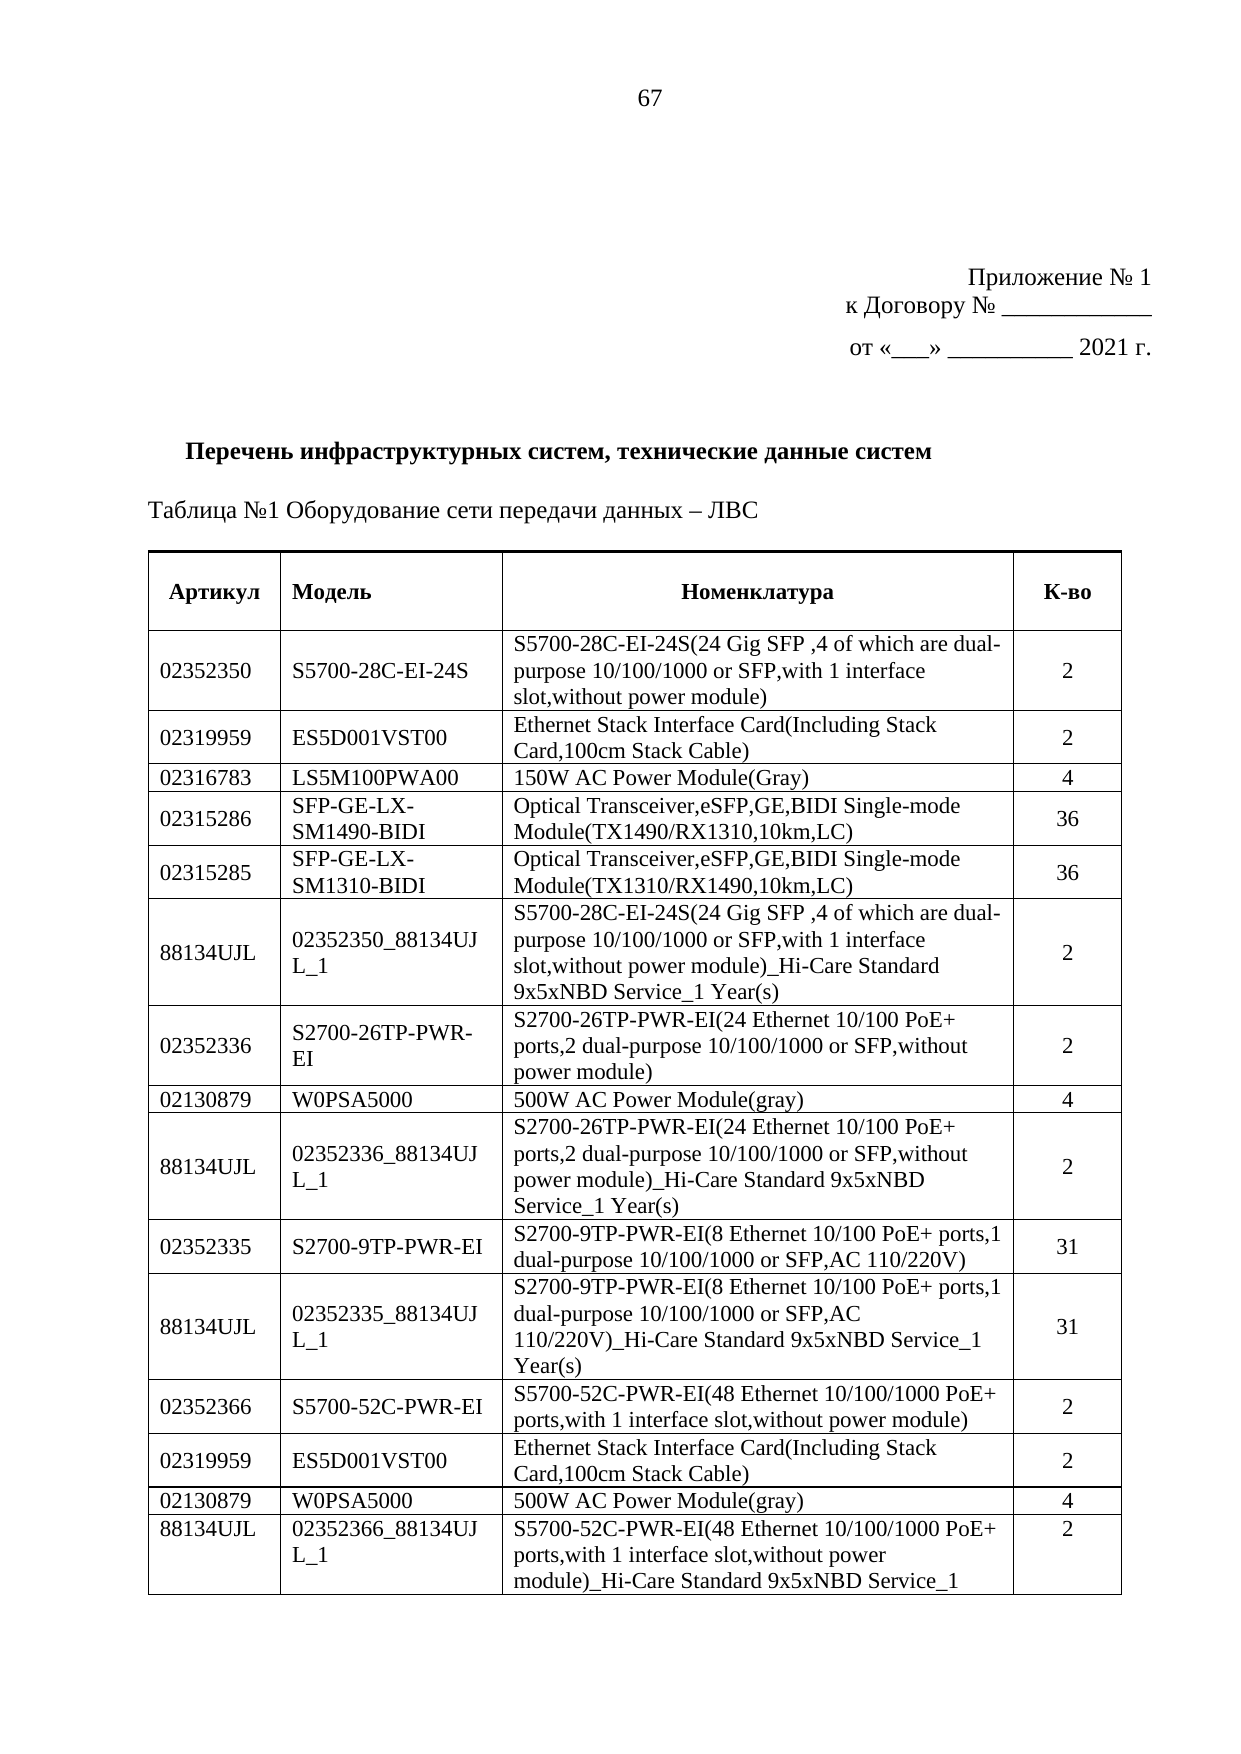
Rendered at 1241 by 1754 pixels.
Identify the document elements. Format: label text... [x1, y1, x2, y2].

table_cell S2700-9TP-PWR-EI(8 Ethernet 10/100 PoE+ ports,1 dual-purpose 10/100/1000 or SFP,AC 110/220V)_Hi-Care Standard 9x5xNBD Service_1 Year(s) [503, 1274, 1013, 1379]
table_cell SFP-GE-LX-SM1490-BIDI [281, 792, 502, 844]
table_cell 36 [1014, 846, 1121, 898]
table_cell 02352350_88134UJL_1 [281, 899, 502, 1005]
table_cell 31 [1014, 1220, 1121, 1272]
table_cell S5700-52C-PWR-EI [281, 1380, 502, 1433]
table_cell 2 [1014, 1006, 1121, 1085]
table_cell S2700-9TP-PWR-EI(8 Ethernet 10/100 PoE+ ports,1 dual-purpose 10/100/1000 or SFP,AC 110/220V) [503, 1220, 1013, 1272]
table_cell W0PSA5000 [281, 1488, 502, 1514]
table_cell 02352336_88134UJL_1 [281, 1113, 502, 1219]
table_cell 02130879 [149, 1086, 280, 1112]
table_cell 4 [1014, 1086, 1121, 1112]
table_cell 02352366 [149, 1380, 280, 1433]
table_cell S5700-28C-EI-24S(24 Gig SFP ,4 of which are dual-purpose 10/100/1000 or SFP,with 1 interface slot,without power module) [503, 631, 1013, 709]
table_cell 31 [1014, 1274, 1121, 1379]
table_header К-во [1014, 553, 1121, 629]
table_cell S5700-52C-PWR-EI(48 Ethernet 10/100/1000 PoE+ ports,with 1 interface slot,without power module) [503, 1380, 1013, 1433]
table_cell S2700-26TP-PWR-EI(24 Ethernet 10/100 PoE+ ports,2 dual-purpose 10/100/1000 or SFP,without power module)_Hi-Care Standard 9x5xNBD Service_1 Year(s) [503, 1113, 1013, 1219]
table_cell 2 [1014, 631, 1121, 709]
table_cell 02352366_88134UJL_1 [281, 1515, 502, 1594]
table_cell 88134UJL [149, 1515, 280, 1594]
table_cell 02352336 [149, 1006, 280, 1085]
table_cell Ethernet Stack Interface Card(Including Stack Card,100cm Stack Cable) [503, 1434, 1013, 1486]
table_cell S5700-28C-EI-24S(24 Gig SFP ,4 of which are dual-purpose 10/100/1000 or SFP,with 1 interface slot,without power module)_Hi-Care Standard 9x5xNBD Service_1 Year(s) [503, 899, 1013, 1005]
table_cell Optical Transceiver,eSFP,GE,BIDI Single-mode Module(TX1310/RX1490,10km,LC) [503, 846, 1013, 898]
table_cell S2700-26TP-PWR-EI(24 Ethernet 10/100 PoE+ ports,2 dual-purpose 10/100/1000 or SFP,without power module) [503, 1006, 1013, 1085]
table_cell LS5M100PWA00 [281, 764, 502, 791]
table_cell 2 [1014, 1515, 1121, 1594]
table_cell 500W AC Power Module(gray) [503, 1488, 1013, 1514]
table_cell 2 [1014, 1113, 1121, 1219]
table_cell Optical Transceiver,eSFP,GE,BIDI Single-mode Module(TX1490/RX1310,10km,LC) [503, 792, 1013, 844]
table_header Артикул [149, 553, 280, 629]
table_cell 500W AC Power Module(gray) [503, 1086, 1013, 1112]
text Таблица №1 Оборудование сети передачи данных – ЛВС [148, 495, 1152, 523]
table_cell 36 [1014, 792, 1121, 844]
table_header Номенклатура [503, 553, 1013, 629]
table_cell ES5D001VST00 [281, 711, 502, 763]
table_cell 2 [1014, 1380, 1121, 1433]
table_cell 150W AC Power Module(Gray) [503, 764, 1013, 791]
table_cell ES5D001VST00 [281, 1434, 502, 1486]
table_cell 02316783 [149, 764, 280, 791]
text Приложение № 1 к Договору № ____________ [148, 262, 1152, 319]
table_cell S2700-26TP-PWR-EI [281, 1006, 502, 1085]
table_cell S5700-28C-EI-24S [281, 631, 502, 709]
table_header Модель [281, 553, 502, 629]
table_cell 88134UJL [149, 899, 280, 1005]
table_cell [503, 1515, 1013, 1594]
table_cell SFP-GE-LX-SM1310-BIDI [281, 846, 502, 898]
table_cell W0PSA5000 [281, 1086, 502, 1112]
table_cell S2700-9TP-PWR-EI [281, 1220, 502, 1272]
table_cell 02352335_88134UJL_1 [281, 1274, 502, 1379]
table_cell 02130879 [149, 1488, 280, 1514]
table_cell Ethernet Stack Interface Card(Including Stack Card,100cm Stack Cable) [503, 711, 1013, 763]
table_cell 02352350 [149, 631, 280, 709]
text Перечень инфраструктурных систем, технические данные систем [148, 436, 1152, 465]
table_cell 2 [1014, 711, 1121, 763]
table_cell 88134UJL [149, 1113, 280, 1219]
table_cell 2 [1014, 899, 1121, 1005]
table_cell 2 [1014, 1434, 1121, 1486]
text от «___» __________ 2021 г. [148, 332, 1152, 361]
table_cell 02315285 [149, 846, 280, 898]
table_cell 4 [1014, 1488, 1121, 1514]
table_cell 02319959 [149, 1434, 280, 1486]
table_cell 02319959 [149, 711, 280, 763]
table_cell 02315286 [149, 792, 280, 844]
table_cell 88134UJL [149, 1274, 280, 1379]
table_cell 4 [1014, 764, 1121, 791]
table_cell 02352335 [149, 1220, 280, 1272]
